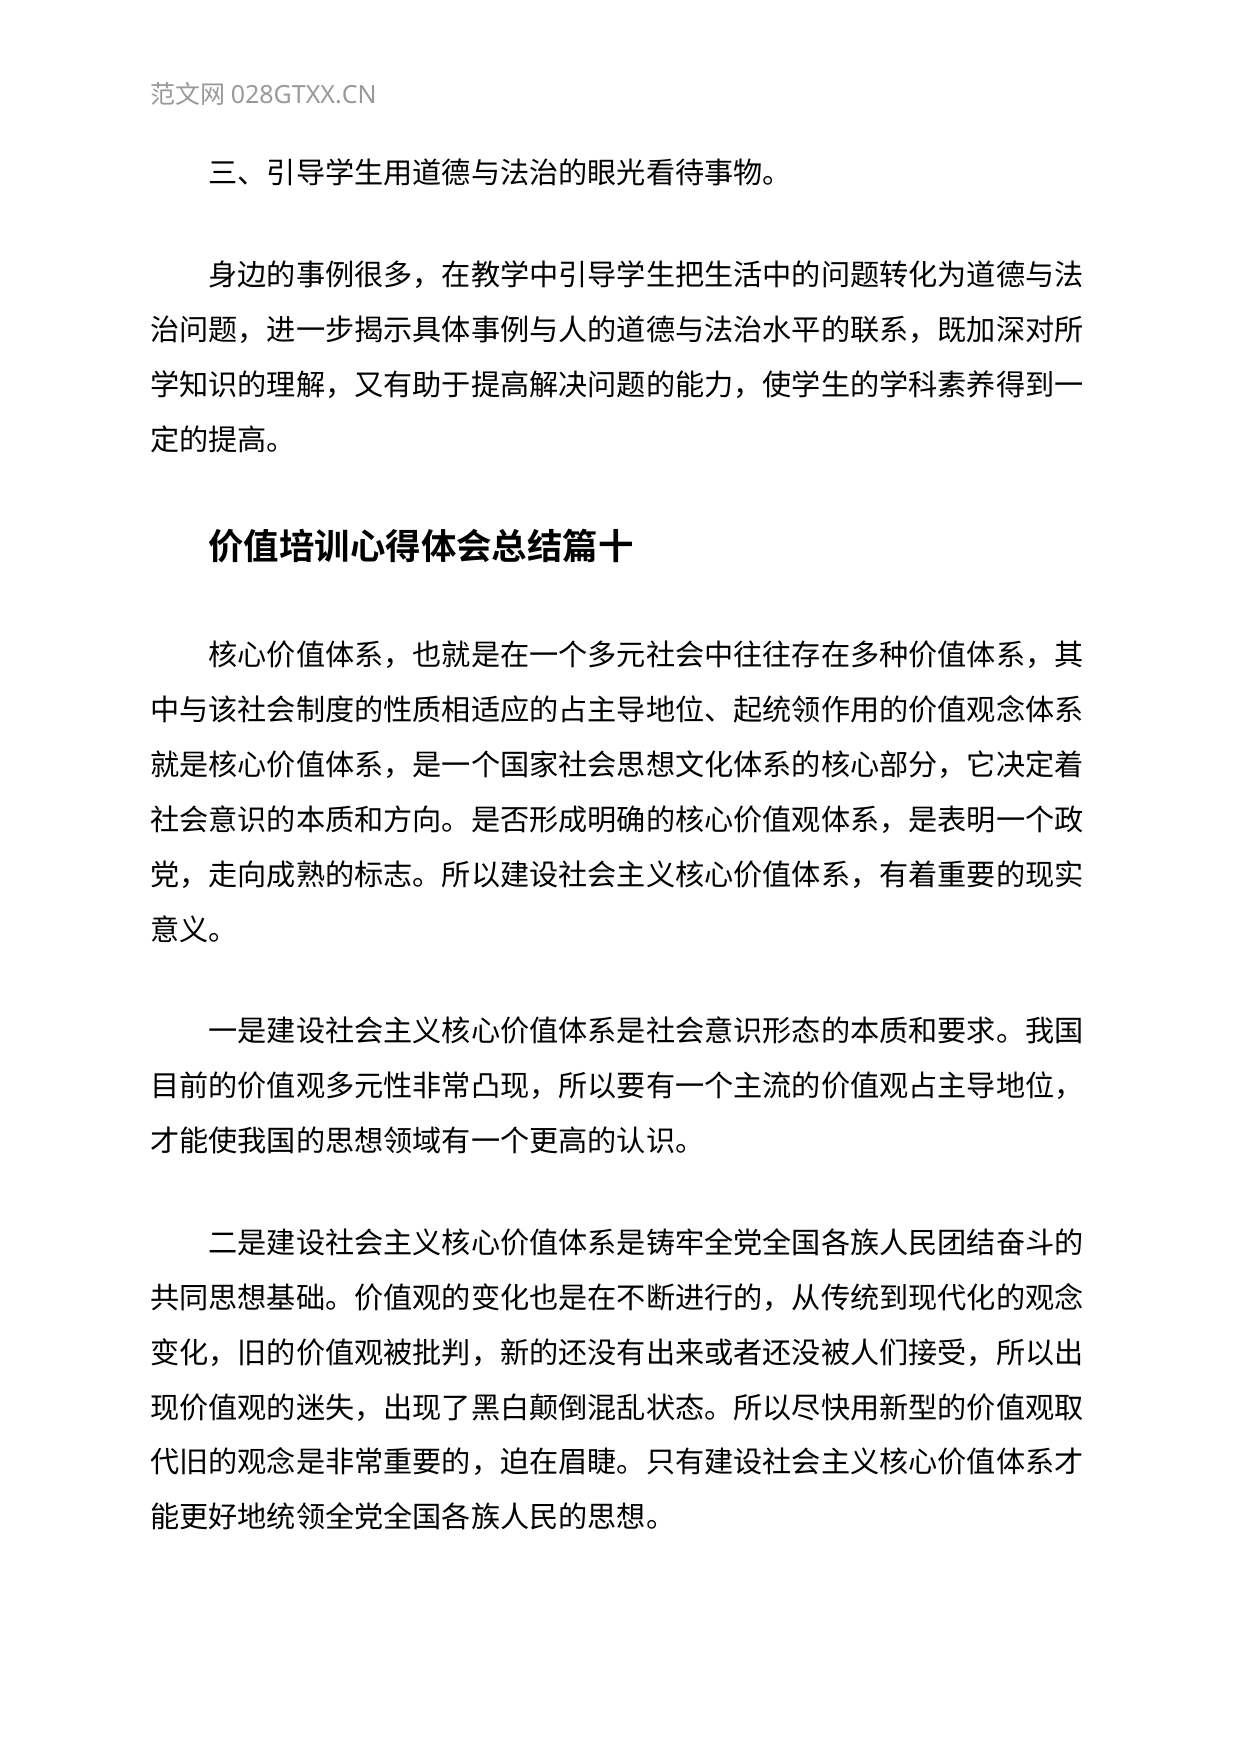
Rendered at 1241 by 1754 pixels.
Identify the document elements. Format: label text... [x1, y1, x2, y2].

text 价值培训心得体会总结篇十 [150, 518, 1090, 569]
text 身边的事例很多，在教学中引导学生把生活中的问题转化为道德与法治问题，进一步揭示具体事例与人的道德与法治水平的联系，既加深对所学知识的理解，又有助于提高解决问题的能力，使学生的学科素养得到一定的提高。 [150, 252, 1090, 459]
text 三、引导学生用道德与法治的眼光看待事物。 [150, 150, 1090, 192]
text 核心价值体系，也就是在一个多元社会中往往存在多种价值体系，其中与该社会制度的性质相适应的占主导地位、起统领作用的价值观念体系就是核心价值体系，是一个国家社会思想文化体系的核心部分，它决定着社会意识的本质和方向。是否形成明确的核心价值观体系，是表明一个政党，走向成熟的标志。所以建设社会主义核心价值体系，有着重要的现实意义。 [150, 632, 1090, 948]
text 二是建设社会主义核心价值体系是铸牢全党全国各族人民团结奋斗的共同思想基础。价值观的变化也是在不断进行的，从传统到现代化的观念变化，旧的价值观被批判，新的还没有出来或者还没被人们接受，所以出现价值观的迷失，出现了黑白颠倒混乱状态。所以尽快用新型的价值观取代旧的观念是非常重要的，迫在眉睫。只有建设社会主义核心价值体系才能更好地统领全党全国各族人民的思想。 [150, 1219, 1090, 1536]
text 一是建设社会主义核心价值体系是社会意识形态的本质和要求。我国目前的价值观多元性非常凸现，所以要有一个主流的价值观占主导地位，才能使我国的思想领域有一个更高的认识。 [150, 1008, 1090, 1160]
